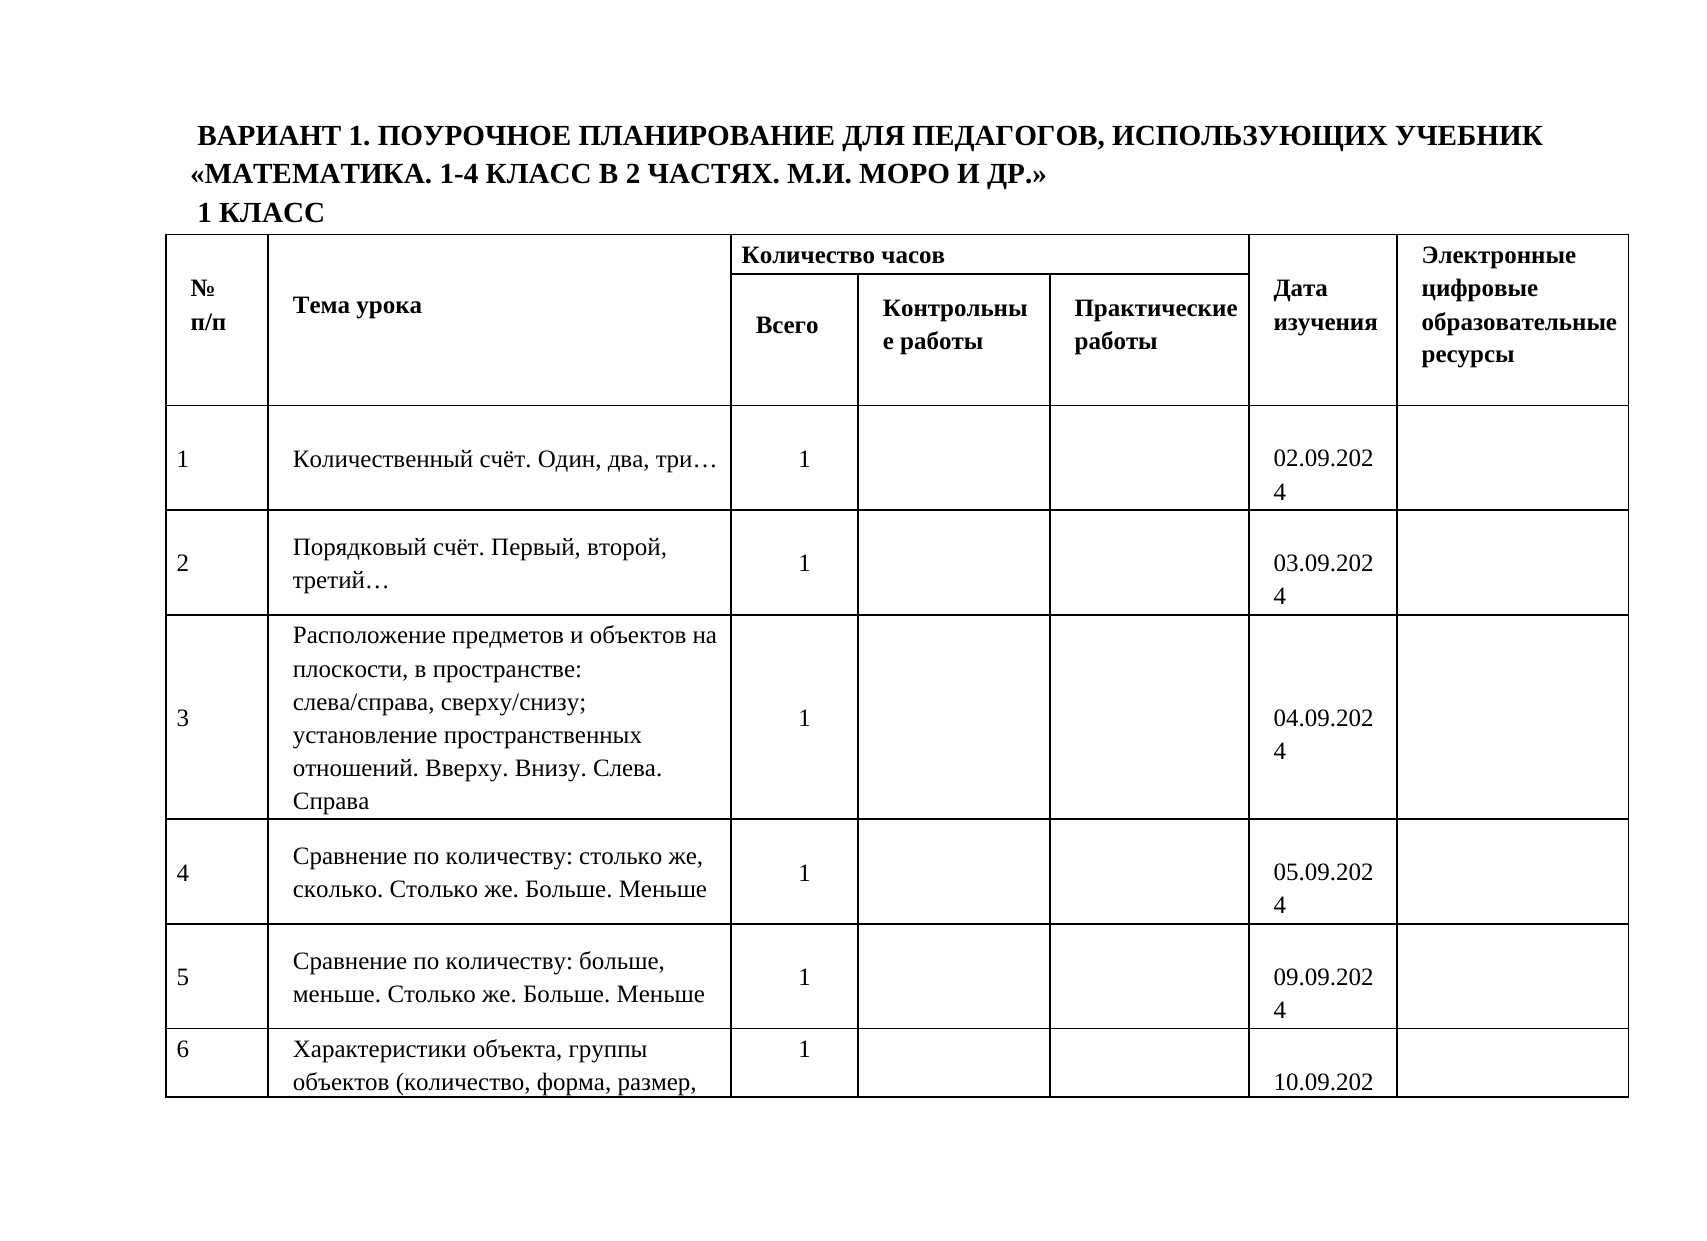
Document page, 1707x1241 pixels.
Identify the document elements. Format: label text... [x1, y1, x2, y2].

table_cell [1051, 925, 1248, 1028]
table_cell [859, 925, 1049, 1028]
table_cell Сравнение по количеству: столько же, сколько. Столько же. Больше. Меньше [269, 820, 730, 923]
table_cell [1398, 820, 1628, 923]
table_cell Контрольные работы [859, 275, 1049, 404]
table_cell 10.09.2024 [1250, 1029, 1396, 1096]
table_cell [1398, 511, 1628, 614]
table_cell [859, 406, 1049, 509]
table_cell Расположение предметов и объектов на плоскости, в пространстве: слева/справа, сверху/снизу; установление пространственных отношений. Вверху. Внизу. Слева. Справа [269, 616, 730, 818]
table_cell [1398, 925, 1628, 1028]
table_cell 4 [167, 820, 267, 923]
table_cell Количественный счёт. Один, два, три… [269, 406, 730, 509]
text ВАРИАНТ 1. ПОУРОЧНОЕ ПЛАНИРОВАНИЕ ДЛЯ ПЕДАГОГОВ, ИСПОЛЬЗУЮЩИХ УЧЕБНИК «МАТЕМАТИКА. 1-4 КЛАСС В 2 ЧАСТЯХ. М.И. МОРО И ДР.» [190, 118, 1618, 190]
table_header Количество часов [732, 235, 1248, 273]
table_cell Сравнение по количеству: больше, меньше. Столько же. Больше. Меньше [269, 925, 730, 1028]
table_cell [1398, 406, 1628, 509]
table_cell 03.09.2024 [1250, 511, 1396, 614]
table_cell [1398, 1029, 1628, 1096]
table_cell [859, 820, 1049, 923]
table_cell 2 [167, 511, 267, 614]
table_cell 6 [167, 1029, 267, 1096]
table_cell 05.09.2024 [1250, 820, 1396, 923]
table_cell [269, 1029, 730, 1096]
table_cell [859, 511, 1049, 614]
table_cell 1 [732, 1029, 857, 1096]
table_header Тема урока [269, 235, 730, 404]
table_cell 1 [732, 406, 857, 509]
table_cell 1 [167, 406, 267, 509]
table_header Электронные цифровые образовательные ресурсы [1398, 235, 1628, 404]
table_cell [1051, 406, 1248, 509]
table_cell Порядковый счёт. Первый, второй, третий… [269, 511, 730, 614]
table_cell [859, 616, 1049, 818]
table_cell [859, 1029, 1049, 1096]
table_cell 1 [732, 925, 857, 1028]
table_cell [1051, 511, 1248, 614]
table_cell [1051, 616, 1248, 818]
text 1 КЛАСС [190, 195, 1618, 229]
table_cell 5 [167, 925, 267, 1028]
table_header Дата изучения [1250, 235, 1396, 404]
table_cell 02.09.2024 [1250, 406, 1396, 509]
table_cell 1 [732, 820, 857, 923]
table_cell [1398, 616, 1628, 818]
table_header № п/п [167, 235, 267, 404]
table_cell 09.09.2024 [1250, 925, 1396, 1028]
table_cell Всего [732, 275, 857, 404]
table_cell Практические работы [1051, 275, 1248, 404]
table_cell [1051, 820, 1248, 923]
table_cell 04.09.2024 [1250, 616, 1396, 818]
table_cell 1 [732, 511, 857, 614]
table_cell 3 [167, 616, 267, 818]
table_cell 1 [732, 616, 857, 818]
table_cell [1051, 1029, 1248, 1096]
